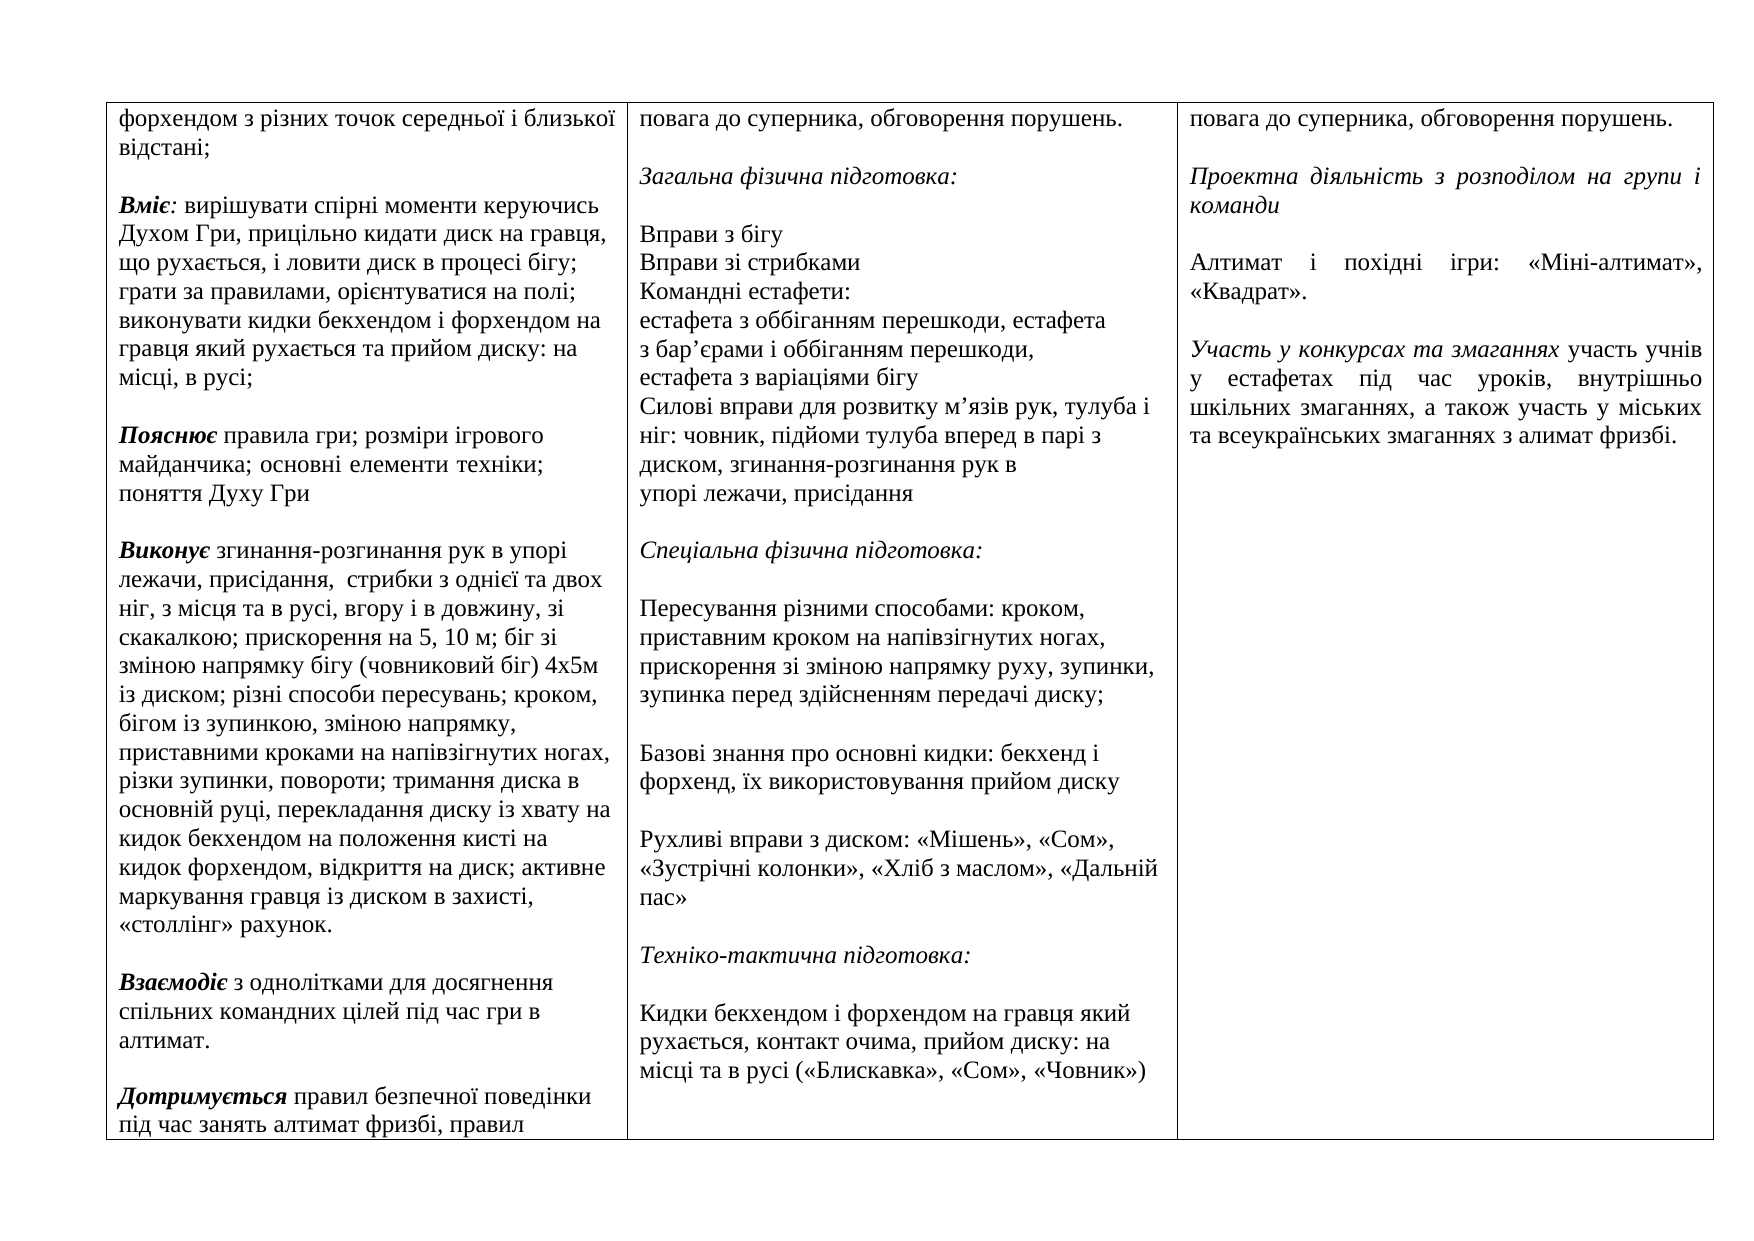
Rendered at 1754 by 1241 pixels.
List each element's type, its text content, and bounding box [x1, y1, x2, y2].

table_header форхендом з різних точок середньої і близької відстані; Вміє: вирішувати спірні моменти керуючись Духом Гри, прицільно кидати диск на гравця, що рухається, і ловити диск в процесі бігу; грати за правилами, орієнтуватися на полі; виконувати кидки бекхендом і форхендом на гравця який рухається та прийом диску: на місці, в русі; Пояснює правила гри; розміри ігрового майданчика; основні елементи техніки; поняття Духу Гри Виконує згинання-розгинання рук в упорі лежачи, присідання, стрибки з однієї та двох ніг, з місця та в русі, вгору і в довжину, зі скакалкою; прискорення на 5, 10 м; біг зі зміною напрямку бігу (човниковий біг) 4х5м із диском; різні способи пересувань; кроком, бігом із зупинкою, зміною напрямку, приставними кроками на напівзігнутих ногах, різки зупинки, повороти; тримання диска в основній руці, перекладання диску із хвату на кидок бекхендом на положення кисті на кидок форхендом, відкриття на диск; активне маркування гравця із диском в захисті, «столлінг» рахунок. Взаємодіє з однолітками для досягнення спільних командних цілей під час гри в алтимат. Дотримується правил безпечної поведінки під час занять алтимат фризбі, правил [107, 103, 627, 1139]
table_header повага до суперника, обговорення порушень. Загальна фізична підготовка: Вправи з бігу Вправи зі стрибками Командні естафети: естафета з оббіганням перешкоди, естафета з бар’єрами і оббіганням перешкоди, естафета з варіаціями бігу Силові вправи для розвитку м’язів рук, тулуба і ніг: човник, підйоми тулуба вперед в парі з диском, згинання-розгинання рук в упорі лежачи, присідання Спеціальна фізична підготовка: Пересування різними способами: кроком, приставним кроком на напівзігнутих ногах, прискорення зі зміною напрямку руху, зупинки, зупинка перед здійсненням передачі диску; Базові знання про основні кидки: бекхенд і форхенд, їх використовування прийом диску Рухливі вправи з диском: «Мішень», «Сом», «Зустрічні колонки», «Хліб з маслом», «Дальній пас» Техніко-тактична підготовка: Кидки бекхендом і форхендом на гравця який рухається, контакт очима, прийом диску: на місці та в русі («Блискавка», «Сом», «Човник») [628, 103, 1177, 1139]
table_header повага до суперника, обговорення порушень. Проектна діяльність з розподілом на групи і команди Алтимат і похідні ігри: «Міні-алтимат», «Квадрат». Участь у конкурсах та змаганнях участь учнів у естафетах під час уроків, внутрішньо шкільних змаганнях, а також участь у міських та всеукраїнських змаганнях з алимат фризбі. [1178, 103, 1713, 1139]
